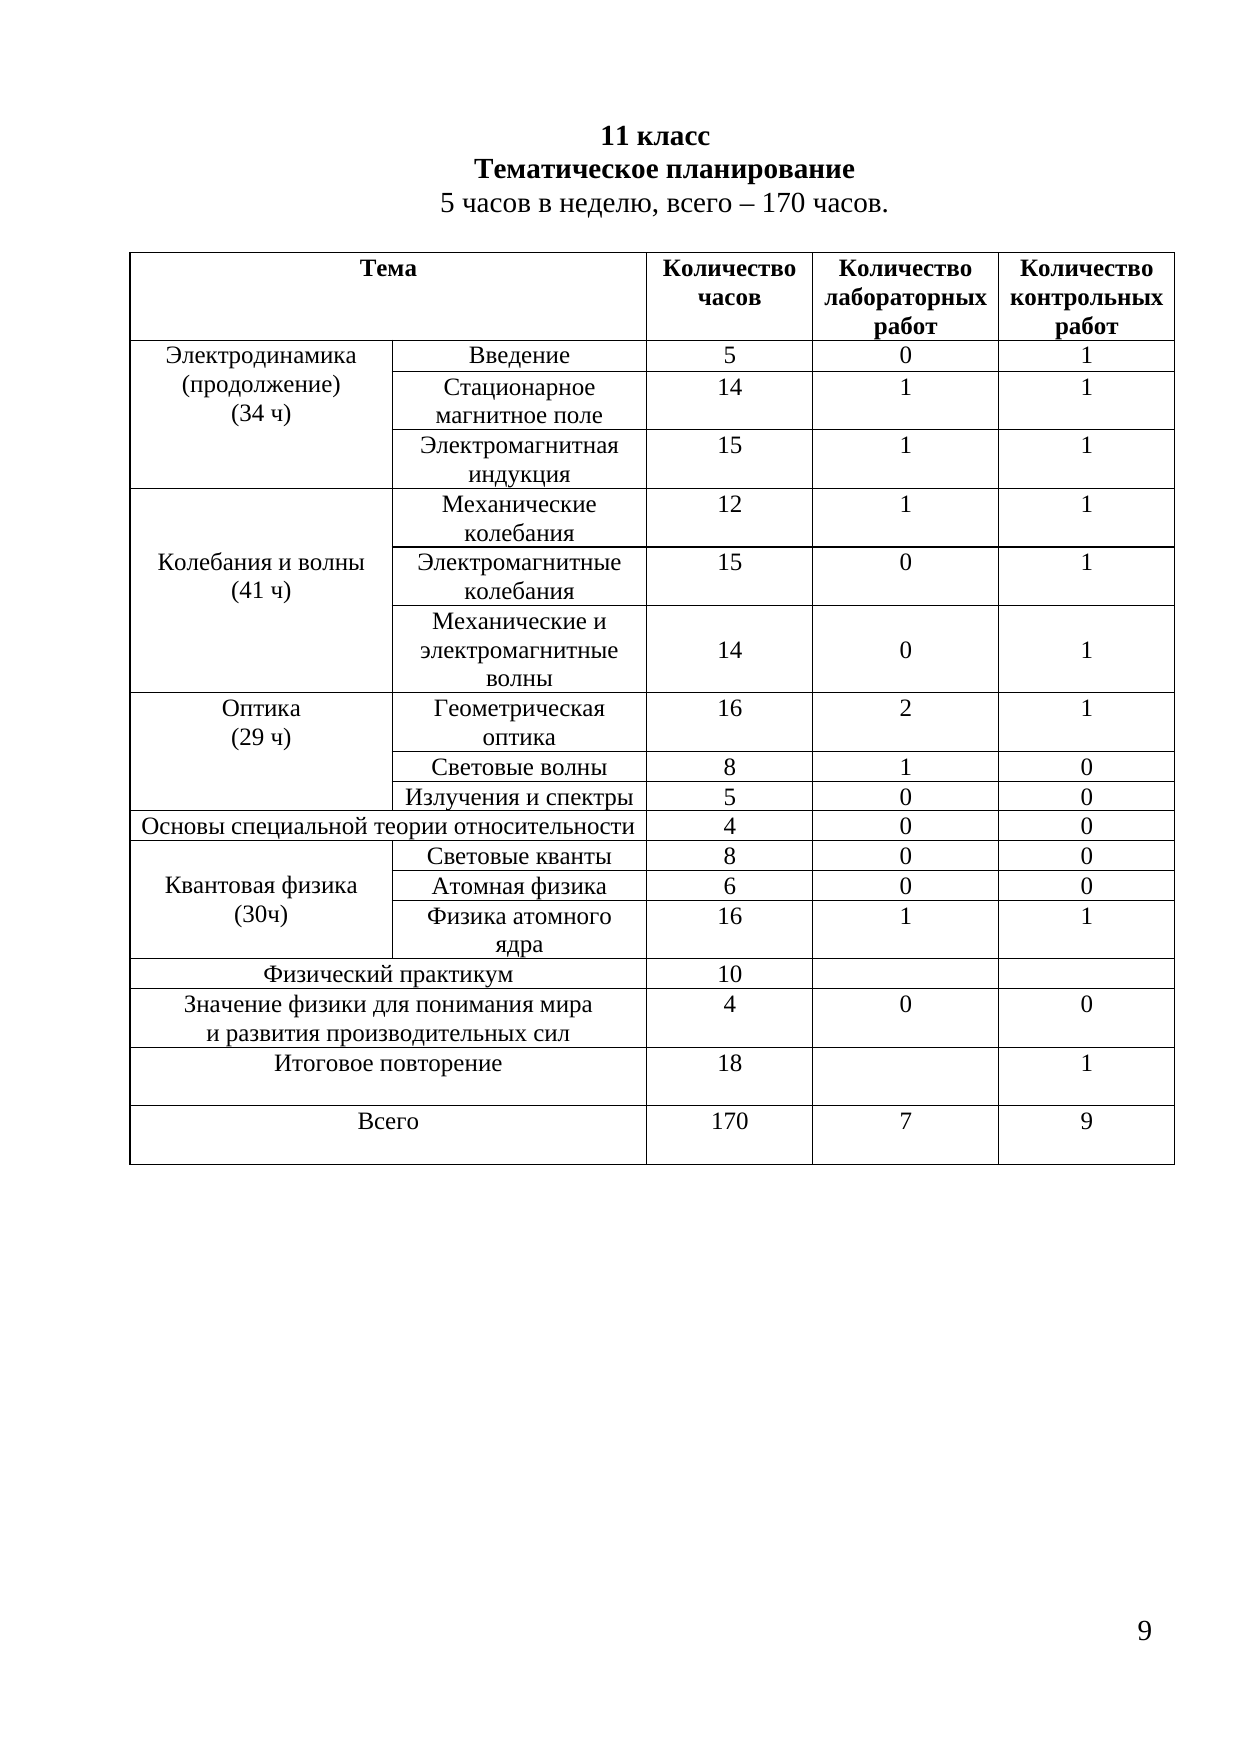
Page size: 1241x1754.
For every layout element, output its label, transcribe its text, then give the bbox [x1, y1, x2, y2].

table_cell Колебания и волны (41 ч) [131, 489, 392, 692]
table_cell Основы специальной теории относительности [131, 811, 646, 840]
table_cell 8 [647, 752, 812, 781]
table_cell [813, 1048, 998, 1105]
table_cell 14 [647, 372, 812, 429]
table_cell 0 [813, 341, 998, 371]
table_cell 1 [999, 693, 1174, 751]
table_cell 14 [647, 606, 812, 692]
table_cell Излучения и спектры [393, 782, 646, 810]
table_cell Квантовая физика (30ч) [131, 841, 392, 958]
table_cell 0 [813, 989, 998, 1047]
table_cell 7 [813, 1106, 998, 1164]
table_cell 1 [999, 430, 1174, 488]
table_cell 1 [813, 372, 998, 429]
table_cell 1 [999, 341, 1174, 371]
table_cell Введение [393, 341, 646, 371]
table_cell Стационарное магнитное поле [393, 372, 646, 429]
table_cell [999, 959, 1174, 988]
table_cell 0 [813, 548, 998, 605]
table_cell 15 [647, 548, 812, 605]
table_cell 16 [647, 901, 812, 958]
table_cell Световые волны [393, 752, 646, 781]
table_cell Электродинамика (продолжение) (34 ч) [131, 341, 392, 488]
table_cell 0 [813, 606, 998, 692]
table_cell 1 [813, 430, 998, 488]
text 5 часов в неделю, всего – 170 часов. [177, 185, 1152, 219]
table_cell 0 [999, 752, 1174, 781]
table_header Количество лабораторных работ [813, 253, 998, 339]
table_cell 4 [647, 989, 812, 1047]
table_cell 2 [813, 693, 998, 751]
table_cell 0 [813, 871, 998, 900]
table_cell Электромагнитная индукция [393, 430, 646, 488]
table_cell 5 [647, 341, 812, 371]
table_cell Электромагнитные колебания [393, 548, 646, 605]
table_cell Световые кванты [393, 841, 646, 870]
table_cell 0 [813, 782, 998, 810]
table_cell 0 [999, 841, 1174, 870]
table_cell 0 [813, 841, 998, 870]
table_cell 1 [999, 901, 1174, 958]
table_cell Оптика (29 ч) [131, 693, 392, 810]
table_cell 1 [999, 372, 1174, 429]
table_cell Геометрическая оптика [393, 693, 646, 751]
table_cell Атомная физика [393, 871, 646, 900]
table_cell Физический практикум [131, 959, 646, 988]
table_cell 0 [999, 782, 1174, 810]
table_cell Механические колебания [393, 489, 646, 546]
table_cell 1 [999, 489, 1174, 546]
table_cell 1 [813, 901, 998, 958]
table_header Количество часов [647, 253, 812, 339]
table_cell 0 [999, 811, 1174, 840]
table_header Тема [131, 253, 646, 339]
table_cell 10 [647, 959, 812, 988]
table_cell Всего [131, 1106, 646, 1164]
table_cell 9 [999, 1106, 1174, 1164]
table_cell 4 [647, 811, 812, 840]
table_cell 18 [647, 1048, 812, 1105]
table_cell Физика атомного ядра [393, 901, 646, 958]
table_cell 170 [647, 1106, 812, 1164]
table_cell 1 [813, 752, 998, 781]
table_cell 0 [813, 811, 998, 840]
table_cell 6 [647, 871, 812, 900]
table_cell Итоговое повторение [131, 1048, 646, 1105]
text 11 класс [177, 118, 1152, 152]
table_cell 5 [647, 782, 812, 810]
table_cell Значение физики для понимания мира и развития производительных сил [131, 989, 646, 1047]
table_cell 15 [647, 430, 812, 488]
table_cell 0 [999, 871, 1174, 900]
table_cell 16 [647, 693, 812, 751]
table_cell [813, 959, 998, 988]
table_cell 1 [999, 606, 1174, 692]
table_cell 1 [813, 489, 998, 546]
table_cell 1 [999, 1048, 1174, 1105]
table_header Количество контрольных работ [999, 253, 1174, 339]
table_cell 0 [999, 989, 1174, 1047]
table_cell 12 [647, 489, 812, 546]
table_cell 1 [999, 548, 1174, 605]
table_cell 8 [647, 841, 812, 870]
text Тематическое планирование [177, 152, 1152, 185]
table_cell Механические и электромагнитные волны [393, 606, 646, 692]
